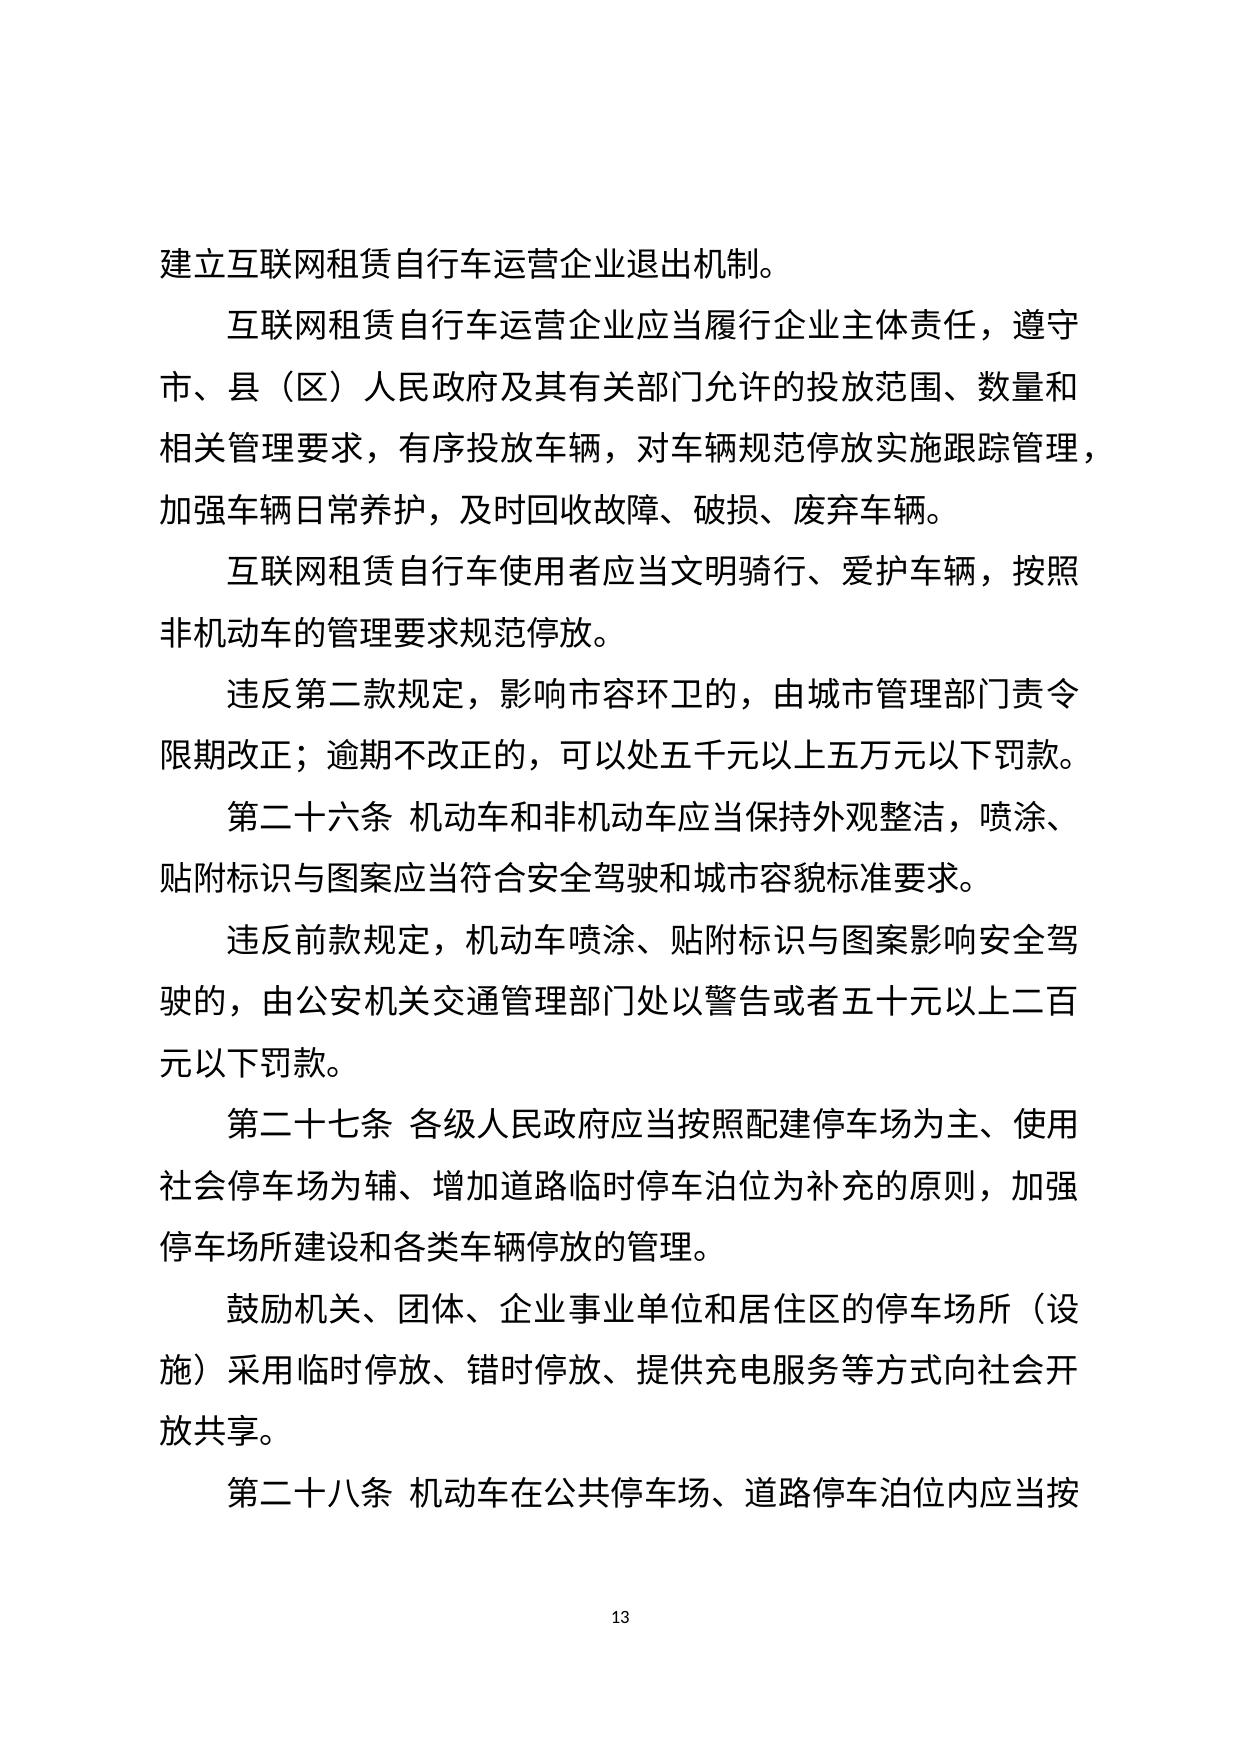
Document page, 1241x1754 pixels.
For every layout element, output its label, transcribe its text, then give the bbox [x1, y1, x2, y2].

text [159, 227, 1081, 288]
text 违反前款规定，机动车喷涂、贴附标识与图案影响安全驾驶的，由公安机关交通管理部门处以警告或者五十元以上二百元以下罚款。 [159, 903, 1081, 1087]
text 第二十七条 各级人民政府应当按照配建停车场为主、使用社会停车场为辅、增加道路临时停车泊位为补充的原则，加强停车场所建设和各类车辆停放的管理。 [159, 1087, 1081, 1272]
text 互联网租赁自行车使用者应当文明骑行、爱护车辆，按照非机动车的管理要求规范停放。 [159, 534, 1081, 657]
text 互联网租赁自行车运营企业应当履行企业主体责任，遵守市、县（区）人民政府及其有关部门允许的投放范围、数量和相关管理要求，有序投放车辆，对车辆规范停放实施跟踪管理，加强车辆日常养护，及时回收故障、破损、废弃车辆。 [159, 288, 1081, 534]
text 鼓励机关、团体、企业事业单位和居住区的停车场所（设施）采用临时停放、错时停放、提供充电服务等方式向社会开放共享。 [159, 1272, 1081, 1456]
text 违反第二款规定，影响市容环卫的，由城市管理部门责令限期改正；逾期不改正的，可以处五千元以上五万元以下罚款。 [159, 657, 1081, 780]
text 第二十六条 机动车和非机动车应当保持外观整洁，喷涂、贴附标识与图案应当符合安全驾驶和城市容貌标准要求。 [159, 780, 1081, 903]
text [159, 1456, 1081, 1518]
